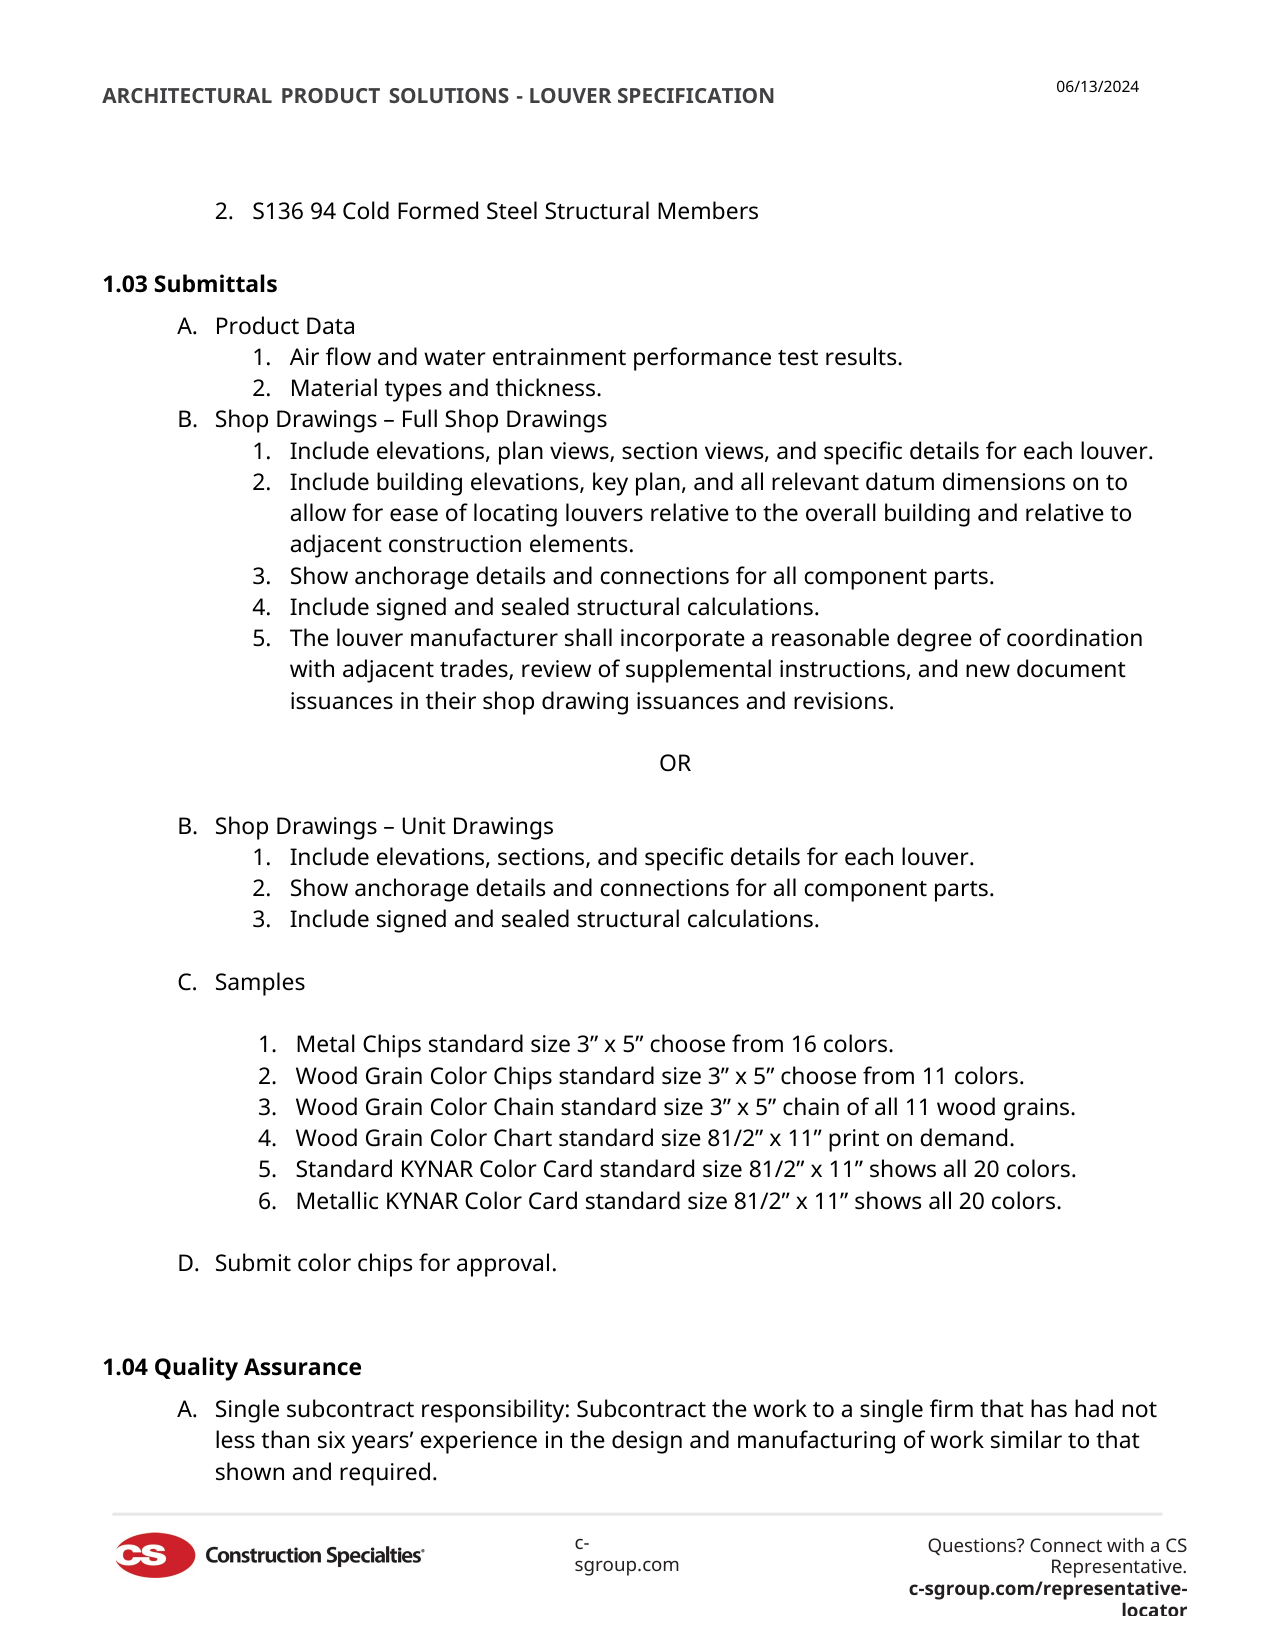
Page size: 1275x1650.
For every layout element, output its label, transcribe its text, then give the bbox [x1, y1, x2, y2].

list Shop Drawings – Full Shop Drawings [177, 403, 1173, 434]
list Metal Chips standard size 3” x 5” choose from 16 colors. [258, 1028, 1173, 1059]
list Air flow and water entrainment performance test results. [252, 341, 1173, 372]
text 1.04 Quality Assurance [102, 1351, 1173, 1382]
text 1.03 Submittals [102, 268, 1173, 299]
list Include building elevations, key plan, and all relevant datum dimensions on to allow for ease of locating louvers relative to the overall building and relative to adjacent construction elements. [252, 466, 1173, 559]
list Samples [177, 966, 1173, 997]
list The louver manufacturer shall incorporate a reasonable degree of coordination with adjacent trades, review of supplemental instructions, and new document issuances in their shop drawing issuances and revisions. [252, 622, 1173, 716]
text OR [177, 747, 1173, 778]
list Product Data [177, 309, 1173, 341]
list Submit color chips for approval. [177, 1247, 1173, 1278]
list Include signed and sealed structural calculations. [252, 903, 1173, 934]
list Wood Grain Color Chain standard size 3” x 5” chain of all 11 wood grains. [258, 1091, 1173, 1122]
list Include signed and sealed structural calculations. [252, 591, 1173, 622]
list S136 94 Cold Formed Steel Structural Members [214, 195, 1173, 226]
list Wood Grain Color Chart standard size 81/2” x 11” print on demand. [258, 1122, 1173, 1153]
list Show anchorage details and connections for all component parts. [252, 559, 1173, 591]
list Single subcontract responsibility: Subcontract the work to a single firm that has had not less than six years’ experience in the design and manufacturing of work similar to that shown and required. [177, 1393, 1173, 1487]
list Shop Drawings – Unit Drawings [177, 809, 1173, 841]
list Include elevations, sections, and specific details for each louver. [252, 841, 1173, 872]
list Show anchorage details and connections for all component parts. [252, 872, 1173, 903]
list Wood Grain Color Chips standard size 3” x 5” choose from 11 colors. [258, 1059, 1173, 1091]
list Material types and thickness. [252, 372, 1173, 403]
list Include elevations, plan views, section views, and specific details for each louver. [252, 434, 1173, 466]
list Standard KYNAR Color Card standard size 81/2” x 11” shows all 20 colors. [258, 1153, 1173, 1184]
list Metallic KYNAR Color Card standard size 81/2” x 11” shows all 20 colors. [258, 1184, 1173, 1216]
picture [115, 1532, 425, 1578]
